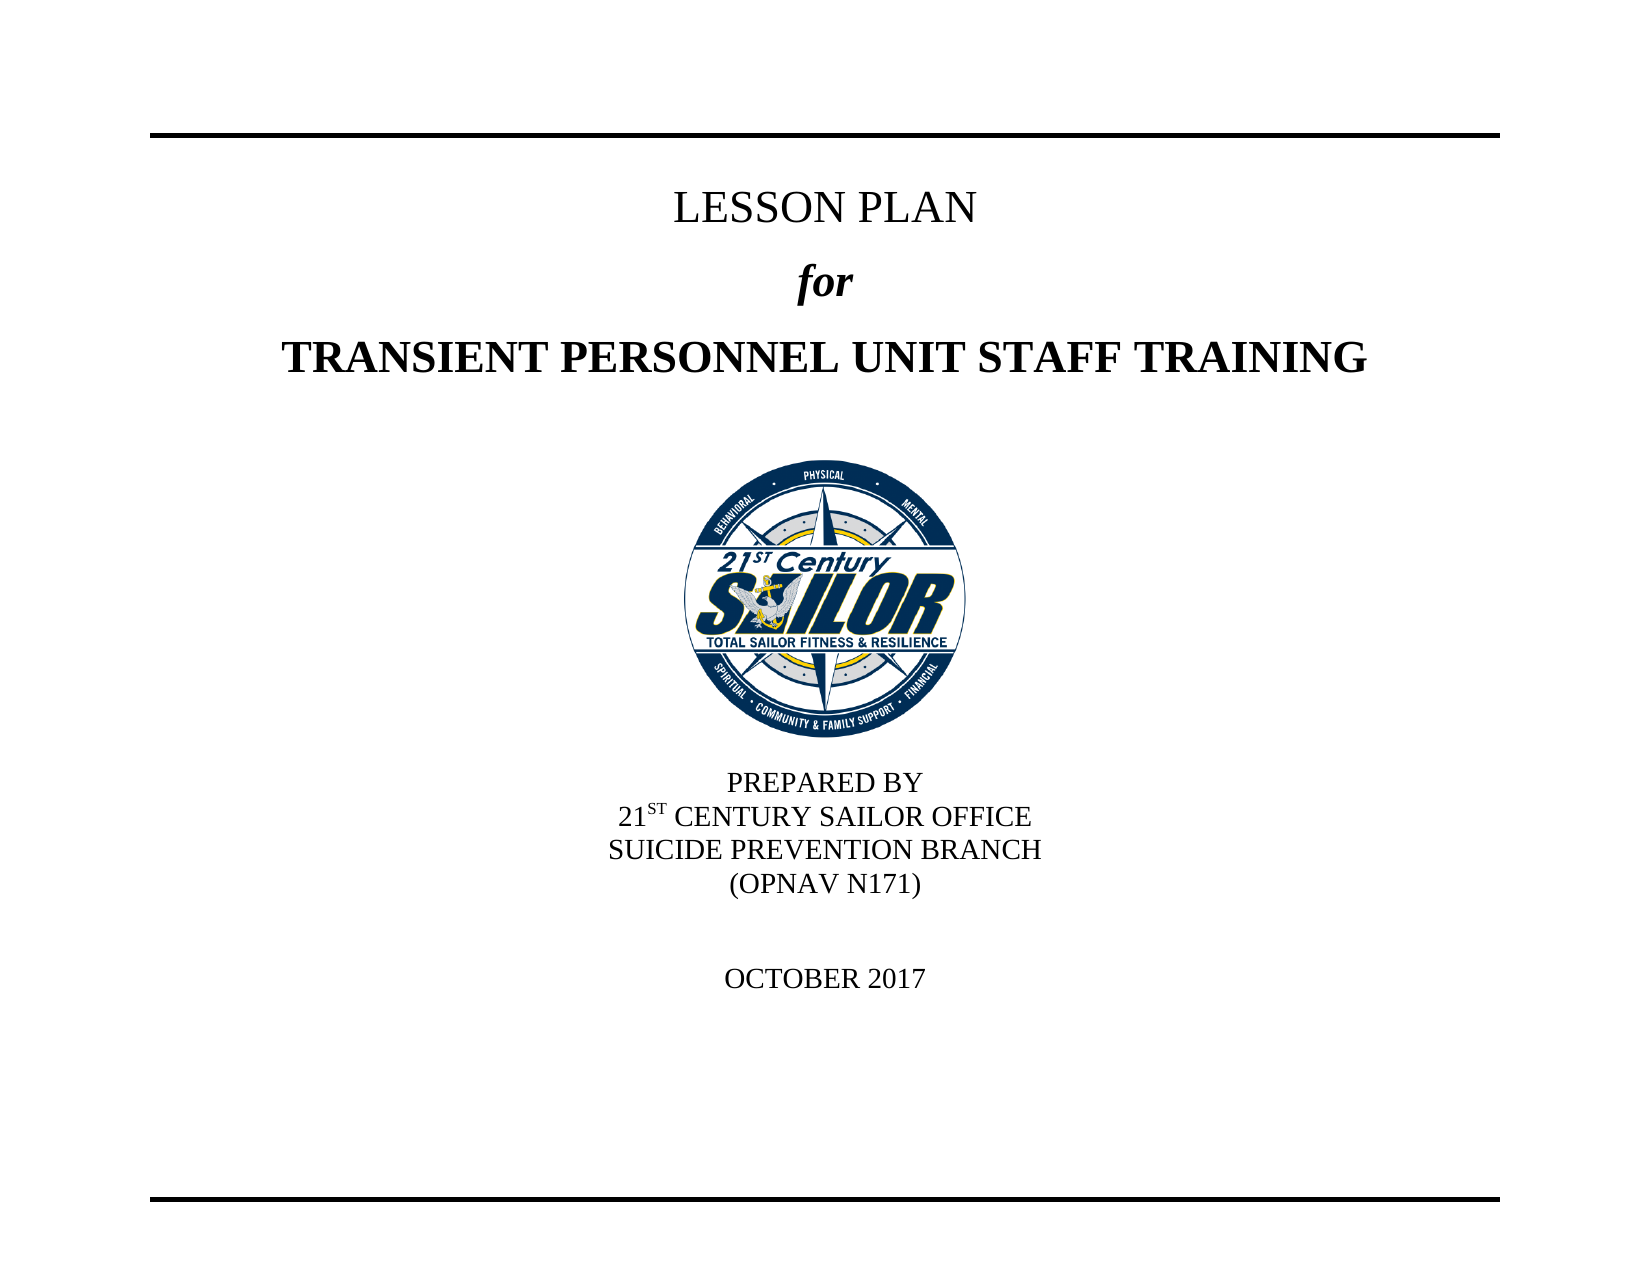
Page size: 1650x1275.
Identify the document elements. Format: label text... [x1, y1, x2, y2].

text SUICIDE PREVENTION BRANCH [150, 832, 1500, 866]
text LESSON PLAN [150, 180, 1500, 232]
text PREPARED BY [150, 765, 1500, 799]
text (OPNAV N171) [150, 866, 1500, 899]
text TRANSIENT PERSONNEL UNIT STAFF TRAINING [150, 330, 1500, 383]
text 21ST CENTURY SAILOR OFFICE [150, 799, 1500, 832]
text for [150, 253, 1500, 306]
text OCTOBER 2017 [150, 961, 1500, 994]
picture [657, 435, 993, 765]
